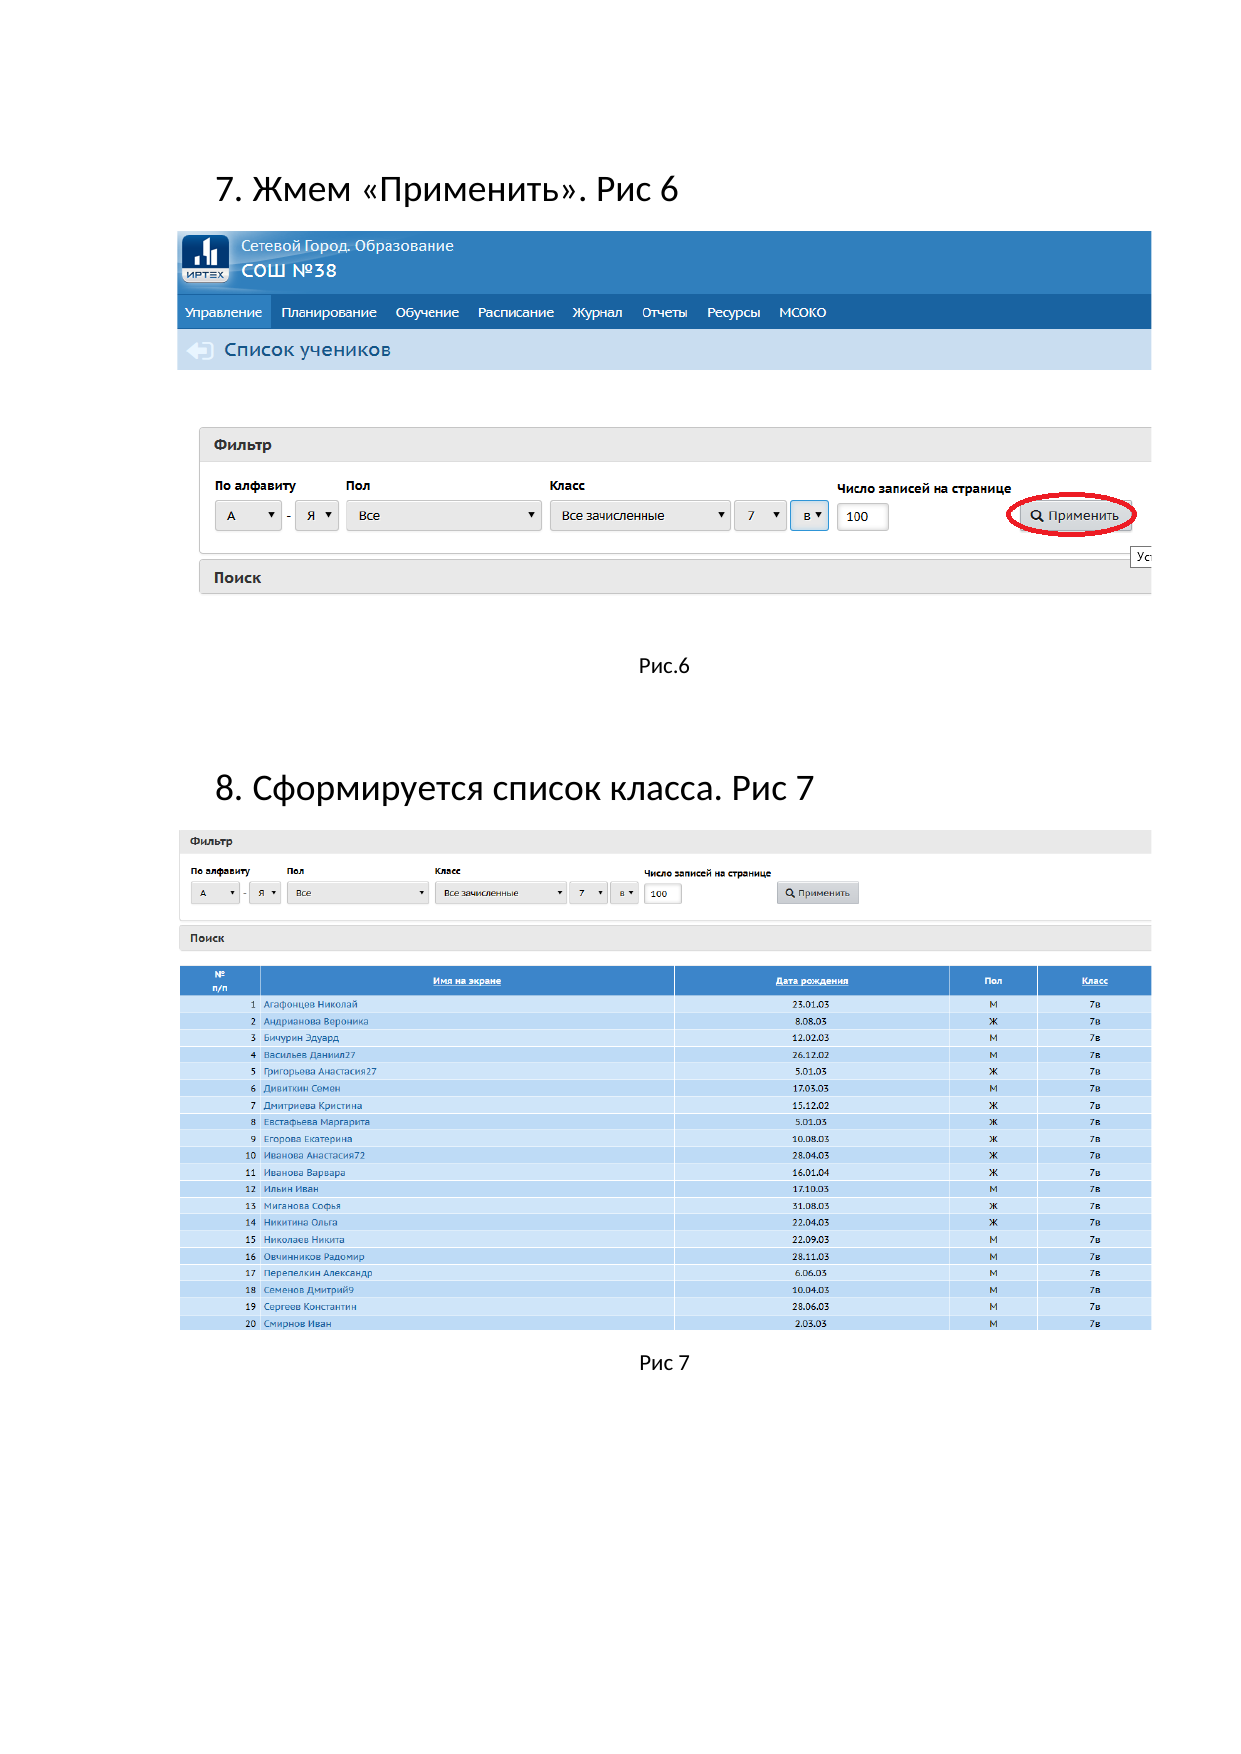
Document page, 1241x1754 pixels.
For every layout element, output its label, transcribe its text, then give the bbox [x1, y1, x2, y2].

picture [177, 231, 1152, 632]
text Рис 7 [177, 1348, 1152, 1376]
list Жмем «Применить». Рис 6 [215, 165, 1152, 211]
picture [177, 830, 1152, 1330]
list Сформируется список класса. Рис 7 [215, 764, 1152, 810]
text Рис.6 [177, 651, 1152, 679]
